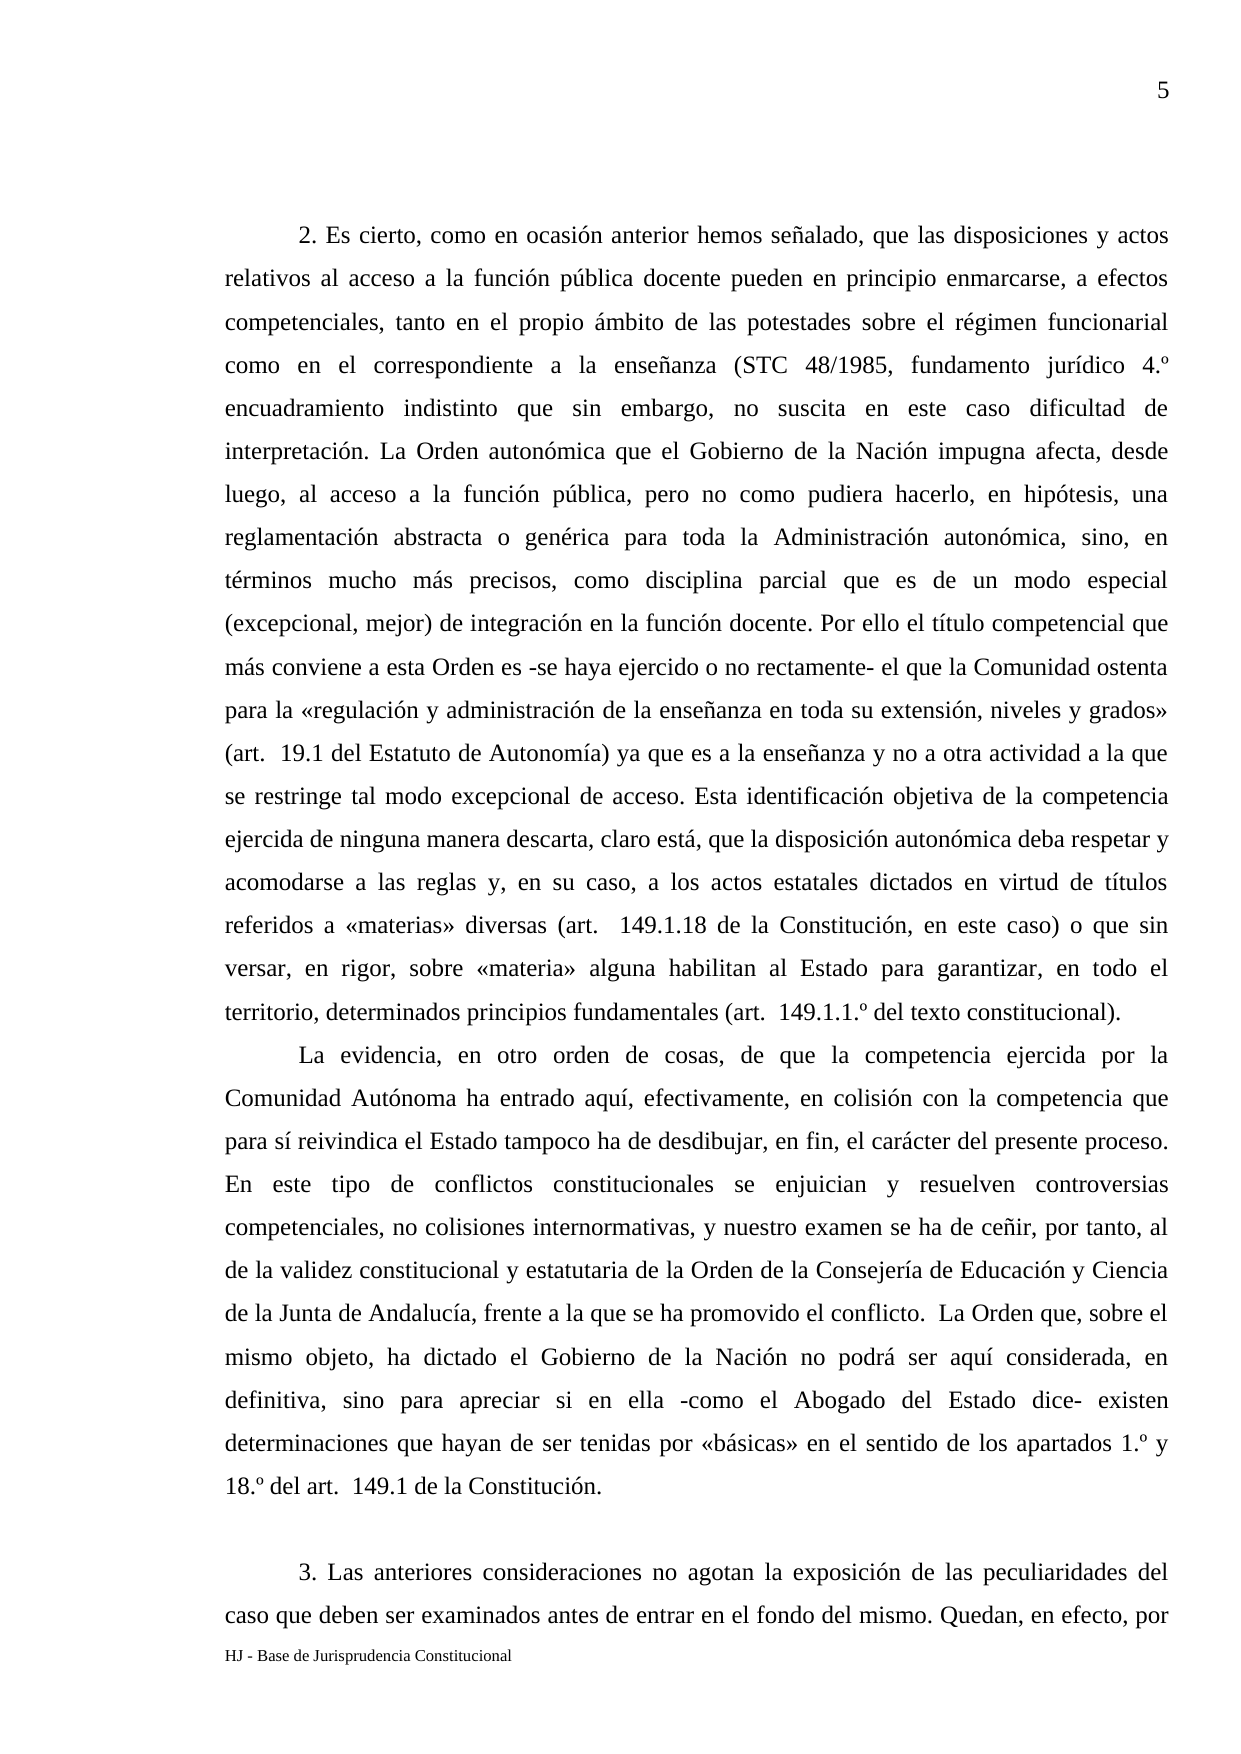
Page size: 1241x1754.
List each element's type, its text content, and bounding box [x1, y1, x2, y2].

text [224, 1557, 1169, 1629]
text La evidencia, en otro orden de cosas, de que la competencia ejercida por la Comunidad Autónoma ha entrado aquí, efectivamente, en colisión con la competencia que para sí reivindica el Estado tampoco ha de desdibujar, en fin, el carácter del presente proceso. En este tipo de conflictos constitucionales se enjuician y resuelven controversias competenciales, no colisiones internormativas, y nuestro examen se ha de ceñir, por tanto, al de la validez constitucional y estatutaria de la Orden de la Consejería de Educación y Ciencia de la Junta de Andalucía, frente a la que se ha promovido el conflicto. La Orden que, sobre el mismo objeto, ha dictado el Gobierno de la Nación no podrá ser aquí considerada, en definitiva, sino para apreciar si en ella -como el Abogado del Estado dice- existen determinaciones que hayan de ser tenidas por «básicas» en el sentido de los apartados 1.º y 18.º del art. 149.1 de la Constitución. [224, 1040, 1169, 1500]
text 2. Es cierto, como en ocasión anterior hemos señalado, que las disposiciones y actos relativos al acceso a la función pública docente pueden en principio enmarcarse, a efectos competenciales, tanto en el propio ámbito de las potestades sobre el régimen funcionarial como en el correspondiente a la enseñanza (STC 48/1985, fundamento jurídico 4.º encuadramiento indistinto que sin embargo, no suscita en este caso dificultad de interpretación. La Orden autonómica que el Gobierno de la Nación impugna afecta, desde luego, al acceso a la función pública, pero no como pudiera hacerlo, en hipótesis, una reglamentación abstracta o genérica para toda la Administración autonómica, sino, en términos mucho más precisos, como disciplina parcial que es de un modo especial (excepcional, mejor) de integración en la función docente. Por ello el título competencial que más conviene a esta Orden es -se haya ejercido o no rectamente- el que la Comunidad ostenta para la «regulación y administración de la enseñanza en toda su extensión, niveles y grados» (art. 19.1 del Estatuto de Autonomía) ya que es a la enseñanza y no a otra actividad a la que se restringe tal modo excepcional de acceso. Esta identificación objetiva de la competencia ejercida de ninguna manera descarta, claro está, que la disposición autonómica deba respetar y acomodarse a las reglas y, en su caso, a los actos estatales dictados en virtud de títulos referidos a «materias» diversas (art. 149.1.18 de la Constitución, en este caso) o que sin versar, en rigor, sobre «materia» alguna habilitan al Estado para garantizar, en todo el territorio, determinados principios fundamentales (art. 149.1.1.º del texto constitucional). [224, 220, 1169, 1025]
